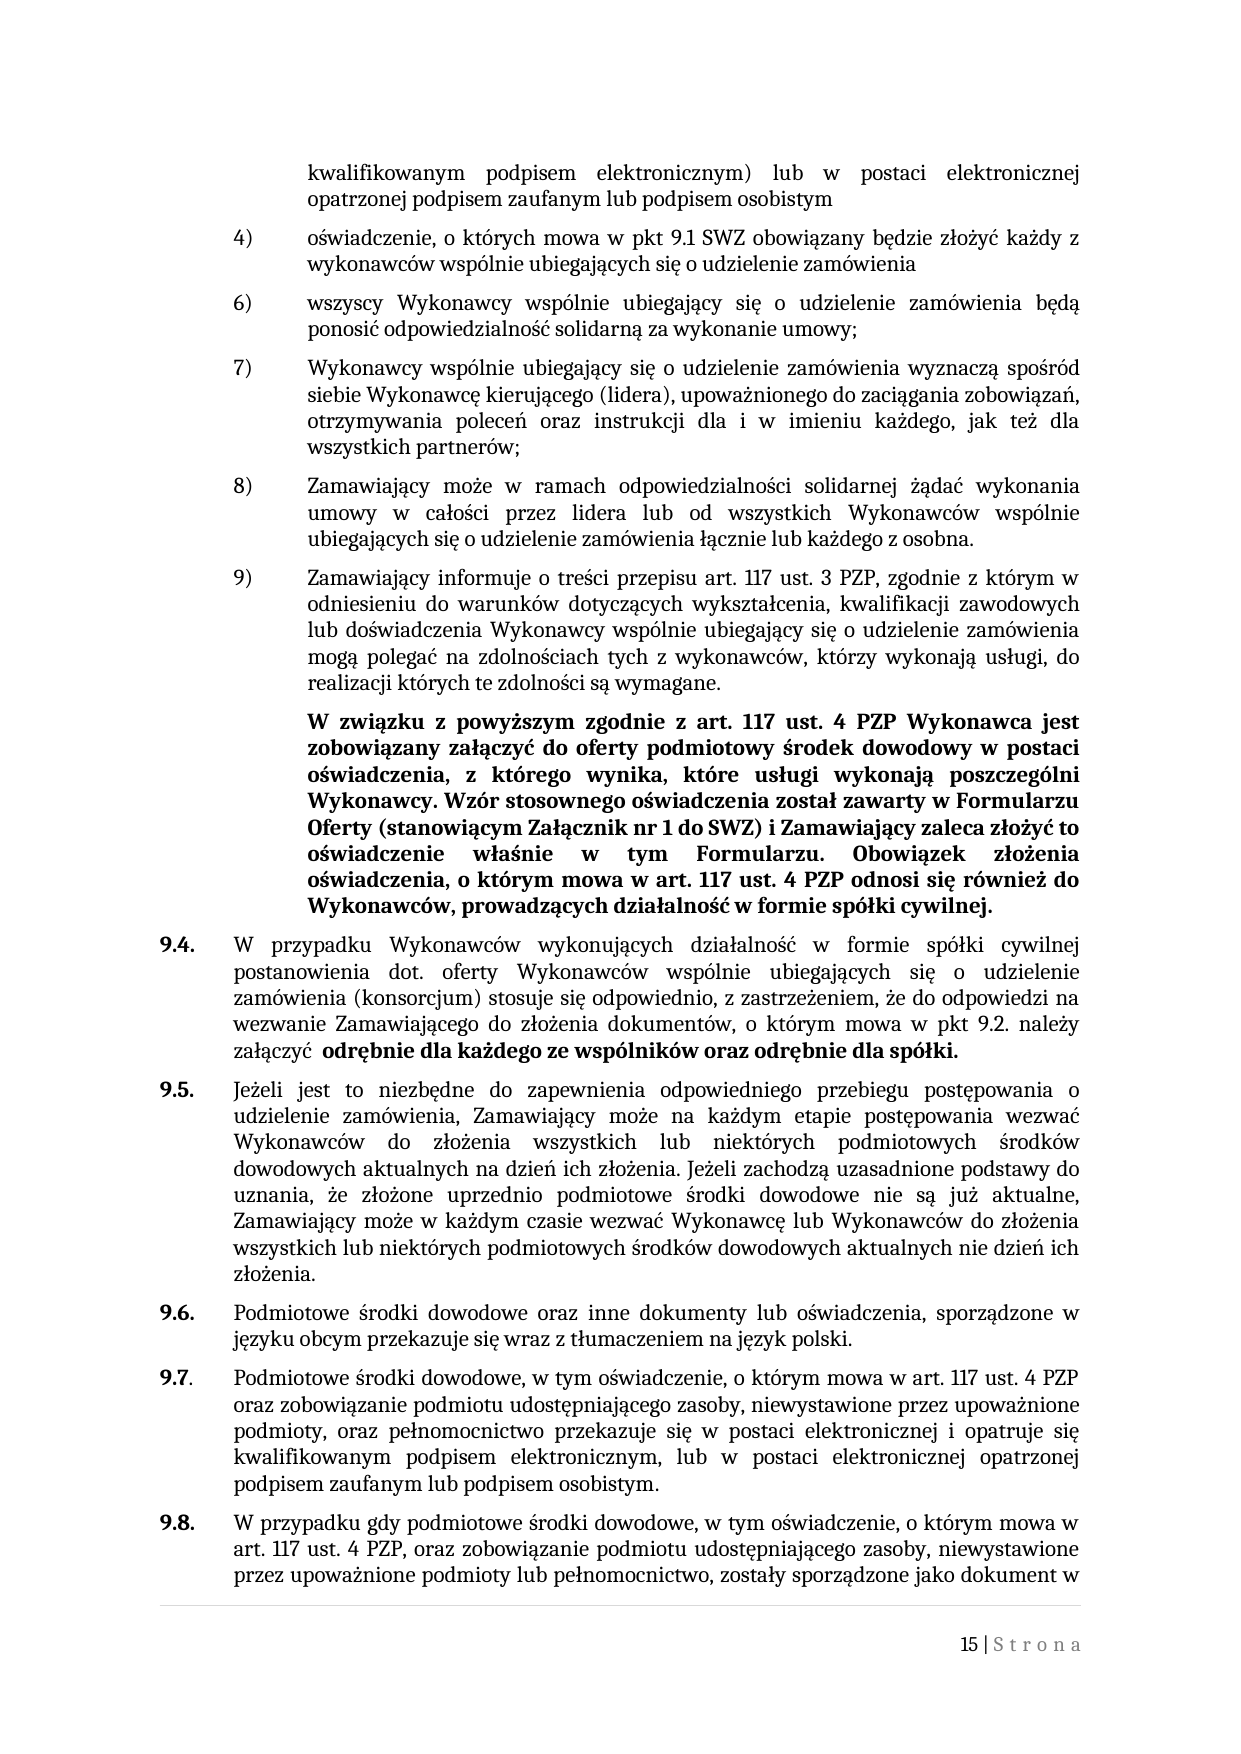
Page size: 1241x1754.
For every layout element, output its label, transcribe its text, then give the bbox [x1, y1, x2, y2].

text 6) wszyscy Wykonawcy wspólnie ubiegający się o udzielenie zamówienia będą ponosić odpowiedzialność solidarną za wykonanie umowy; [233, 290, 1081, 343]
text 4) oświadczenie, o których mowa w pkt 9.1 SWZ obowiązany będzie złożyć każdy z wykonawców wspólnie ubiegających się o udzielenie zamówienia [233, 225, 1081, 277]
text 9.5. Jeżeli jest to niezbędne do zapewnienia odpowiedniego przebiegu postępowania o udzielenie zamówienia, Zamawiający może na każdym etapie postępowania wezwać Wykonawców do złożenia wszystkich lub niektórych podmiotowych środków dowodowych aktualnych na dzień ich złożenia. Jeżeli zachodzą uzasadnione podstawy do uznania, że złożone uprzednio podmiotowe środki dowodowe nie są już aktualne, Zamawiający może w każdym czasie wezwać Wykonawcę lub Wykonawców do złożenia wszystkich lub niektórych podmiotowych środków dowodowych aktualnych nie dzień ich złożenia. [159, 1076, 1081, 1287]
text 9) Zamawiający informuje o treści przepisu art. 117 ust. 3 PZP, zgodnie z którym w odniesieniu do warunków dotyczących wykształcenia, kwalifikacji zawodowych lub doświadczenia Wykonawcy wspólnie ubiegający się o udzielenie zamówienia mogą polegać na zdolnościach tych z wykonawców, którzy wykonają usługi, do realizacji których te zdolności są wymagane. [233, 564, 1081, 696]
text 9.7. Podmiotowe środki dowodowe, w tym oświadczenie, o którym mowa w art. 117 ust. 4 PZP oraz zobowiązanie podmiotu udostępniającego zasoby, niewystawione przez upoważnione podmioty, oraz pełnomocnictwo przekazuje się w postaci elektronicznej i opatruje się kwalifikowanym podpisem elektronicznym, lub w postaci elektronicznej opatrzonej podpisem zaufanym lub podpisem osobistym. [159, 1365, 1081, 1497]
text 9.6. Podmiotowe środki dowodowe oraz inne dokumenty lub oświadczenia, sporządzone w języku obcym przekazuje się wraz z tłumaczeniem na język polski. [159, 1300, 1081, 1352]
text W związku z powyższym zgodnie z art. 117 ust. 4 PZP Wykonawca jest zobowiązany załączyć do oferty podmiotowy środek dowodowy w postaci oświadczenia, z którego wynika, które usługi wykonają poszczególni Wykonawcy. Wzór stosownego oświadczenia został zawarty w Formularzu Oferty (stanowiącym Załącznik nr 1 do SWZ) i Zamawiający zaleca złożyć to oświadczenie właśnie w tym Formularzu. Obowiązek złożenia oświadczenia, o którym mowa w art. 117 ust. 4 PZP odnosi się również do Wykonawców, prowadzących działalność w formie spółki cywilnej. [307, 709, 1081, 920]
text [159, 1509, 1081, 1588]
text 8) Zamawiający może w ramach odpowiedzialności solidarnej żądać wykonania umowy w całości przez lidera lub od wszystkich Wykonawców wspólnie ubiegających się o udzielenie zamówienia łącznie lub każdego z osobna. [233, 473, 1081, 552]
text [233, 159, 1081, 212]
text 7) Wykonawcy wspólnie ubiegający się o udzielenie zamówienia wyznaczą spośród siebie Wykonawcę kierującego (lidera), upoważnionego do zaciągania zobowiązań, otrzymywania poleceń oraz instrukcji dla i w imieniu każdego, jak też dla wszystkich partnerów; [233, 355, 1081, 461]
text 9.4. W przypadku Wykonawców wykonujących działalność w formie spółki cywilnej postanowienia dot. oferty Wykonawców wspólnie ubiegających się o udzielenie zamówienia (konsorcjum) stosuje się odpowiednio, z zastrzeżeniem, że do odpowiedzi na wezwanie Zamawiającego do złożenia dokumentów, o którym mowa w pkt 9.2. należy załączyć odrębnie dla każdego ze wspólników oraz odrębnie dla spółki. [159, 932, 1081, 1064]
